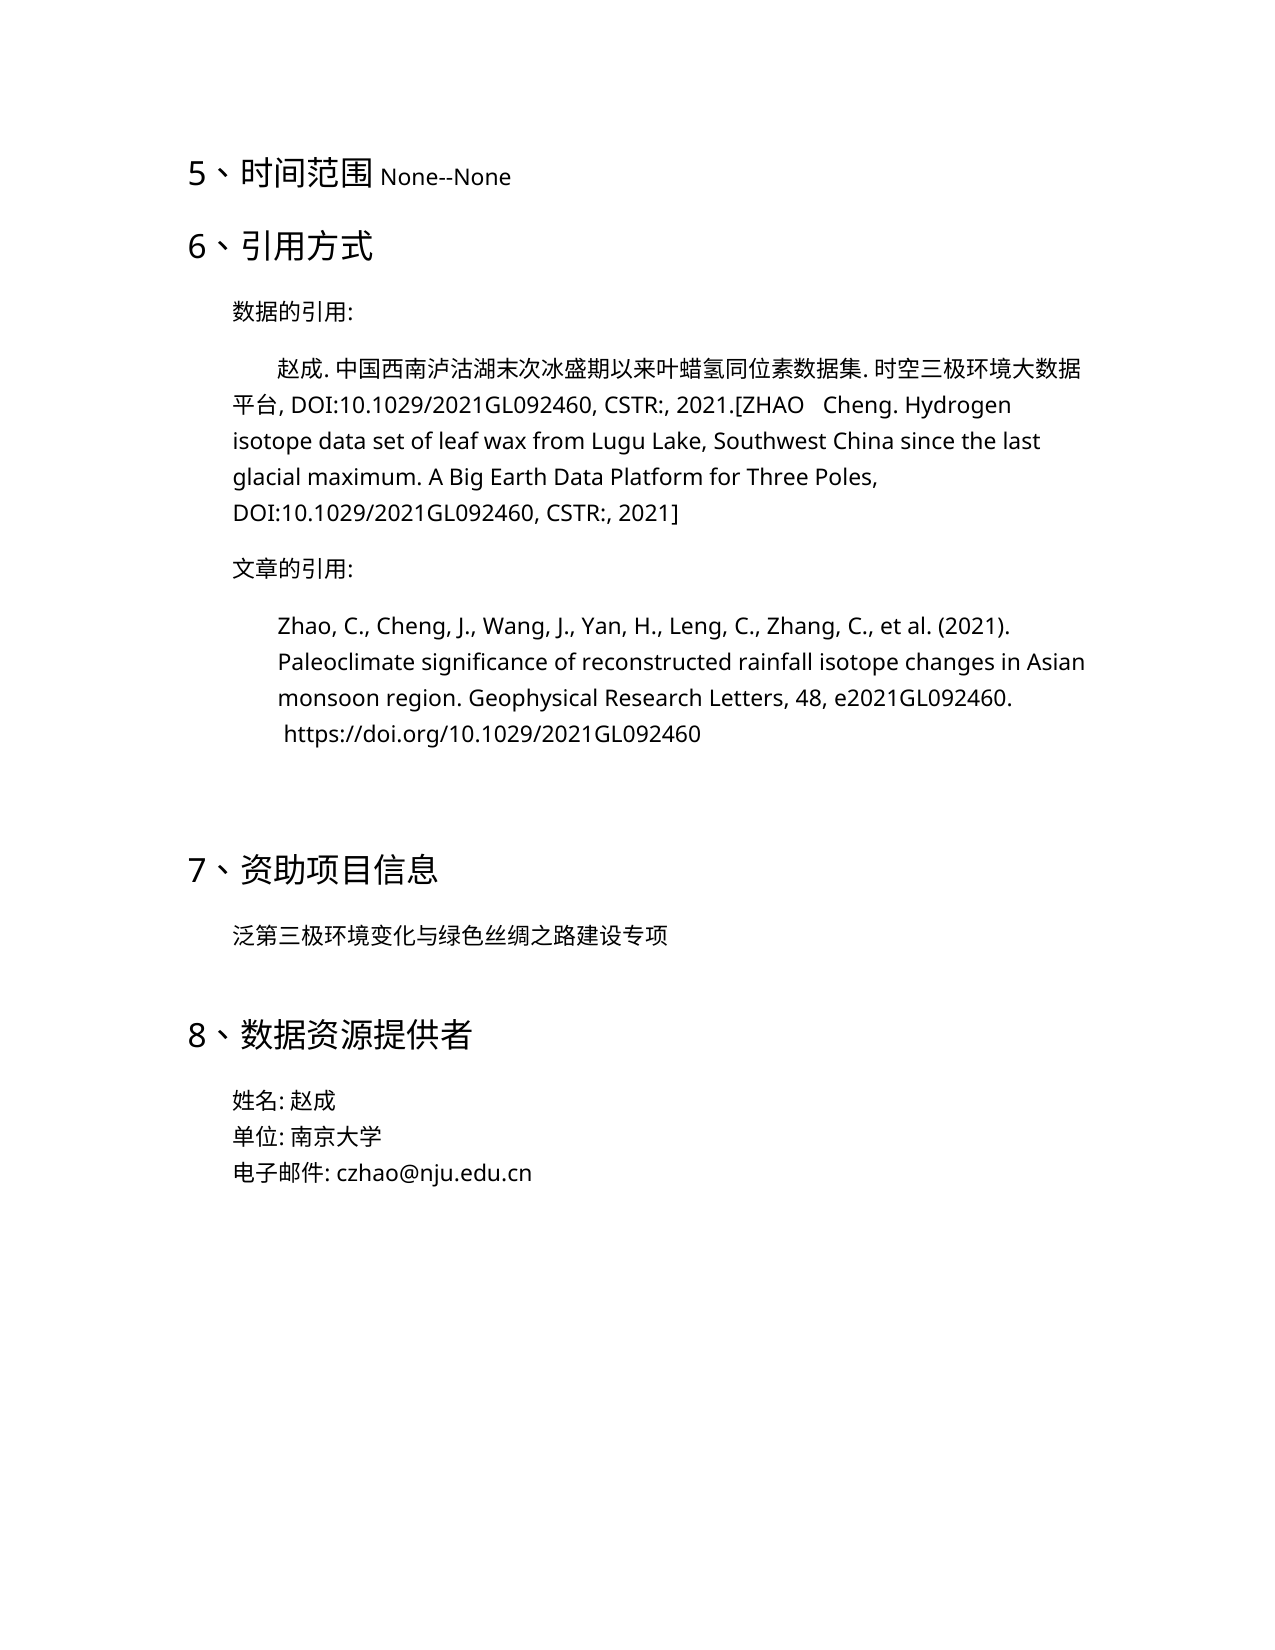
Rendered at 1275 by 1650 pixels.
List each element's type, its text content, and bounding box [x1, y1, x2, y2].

text 数据的引用: [232, 296, 1087, 327]
text Zhao, C., Cheng, J., Wang, J., Yan, H., Leng, C., Zhang, C., et al. (2021). Paleoclimate significance of reconstructed rainfall isotope changes in Asian monsoon region. Geophysical Research Letters, 48, e2021GL092460. https://doi.org/10.1029/2021GL092460 [277, 610, 1087, 821]
text 8、数据资源提供者 [187, 1012, 1087, 1058]
text 姓名: 赵成 单位: 南京大学 电子邮件: czhao@nju.edu.cn [232, 1085, 1087, 1260]
text 泛第三极环境变化与绿色丝绸之路建设专项 [232, 919, 1087, 987]
text 文章的引用: [232, 553, 1087, 584]
text 5、时间范围None--None [187, 150, 1087, 195]
text 6、引用方式 [187, 223, 1087, 268]
text 7、资助项目信息 [187, 847, 1087, 892]
text 赵成. 中国西南泸沽湖末次冰盛期以来叶蜡氢同位素数据集. 时空三极环境大数据平台, DOI:10.1029/2021GL092460, CSTR:, 2021.[ZHAO Cheng. Hydrogen isotope data set of leaf wax from Lugu Lake, Southwest China since the last glacial maximum. A Big Earth Data Platform for Three Poles, DOI:10.1029/2021GL092460, CSTR:, 2021] [232, 353, 1087, 528]
